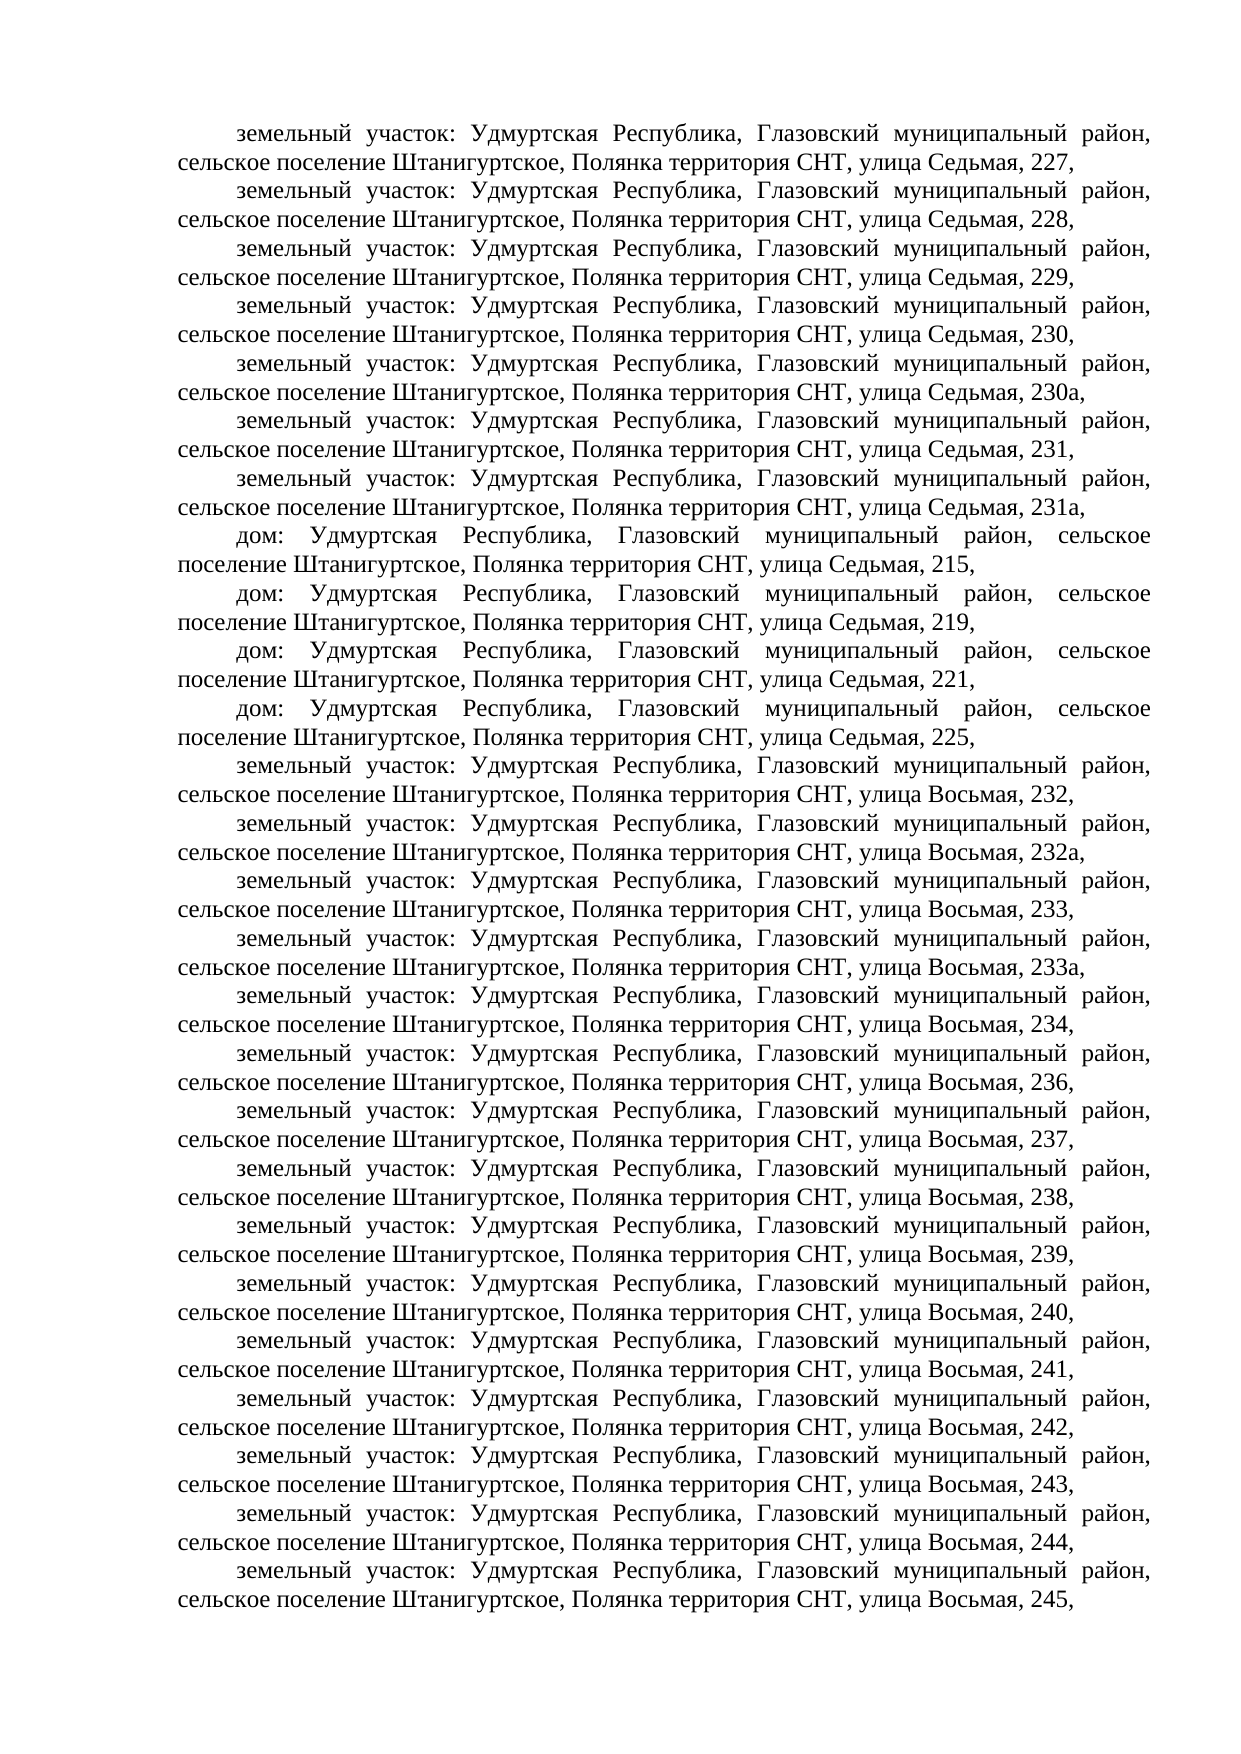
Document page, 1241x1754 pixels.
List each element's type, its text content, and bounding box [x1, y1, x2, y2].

text земельный участок: Удмуртская Республика, Глазовский муниципальный район, сельское поселение Штанигуртское, Полянка территория СНТ, улица Восьмая, 245, [177, 1556, 1152, 1613]
text земельный участок: Удмуртская Республика, Глазовский муниципальный район, сельское поселение Штанигуртское, Полянка территория СНТ, улица Восьмая, 232а, [177, 808, 1152, 866]
text земельный участок: Удмуртская Республика, Глазовский муниципальный район, сельское поселение Штанигуртское, Полянка территория СНТ, улица Восьмая, 242, [177, 1383, 1152, 1441]
text земельный участок: Удмуртская Республика, Глазовский муниципальный район, сельское поселение Штанигуртское, Полянка территория СНТ, улица Восьмая, 233а, [177, 923, 1152, 981]
text дом: Удмуртская Республика, Глазовский муниципальный район, сельское поселение Штанигуртское, Полянка территория СНТ, улица Седьмая, 219, [177, 578, 1152, 636]
text земельный участок: Удмуртская Республика, Глазовский муниципальный район, сельское поселение Штанигуртское, Полянка территория СНТ, улица Восьмая, 236, [177, 1038, 1152, 1096]
text земельный участок: Удмуртская Республика, Глазовский муниципальный район, сельское поселение Штанигуртское, Полянка территория СНТ, улица Восьмая, 239, [177, 1211, 1152, 1268]
text земельный участок: Удмуртская Республика, Глазовский муниципальный район, сельское поселение Штанигуртское, Полянка территория СНТ, улица Седьмая, 230а, [177, 348, 1152, 406]
text земельный участок: Удмуртская Республика, Глазовский муниципальный район, сельское поселение Штанигуртское, Полянка территория СНТ, улица Седьмая, 227, [177, 118, 1152, 176]
text земельный участок: Удмуртская Республика, Глазовский муниципальный район, сельское поселение Штанигуртское, Полянка территория СНТ, улица Восьмая, 233, [177, 866, 1152, 923]
text земельный участок: Удмуртская Республика, Глазовский муниципальный район, сельское поселение Штанигуртское, Полянка территория СНТ, улица Восьмая, 243, [177, 1441, 1152, 1498]
text земельный участок: Удмуртская Республика, Глазовский муниципальный район, сельское поселение Штанигуртское, Полянка территория СНТ, улица Седьмая, 229, [177, 233, 1152, 291]
text земельный участок: Удмуртская Республика, Глазовский муниципальный район, сельское поселение Штанигуртское, Полянка территория СНТ, улица Восьмая, 234, [177, 981, 1152, 1038]
text земельный участок: Удмуртская Республика, Глазовский муниципальный район, сельское поселение Штанигуртское, Полянка территория СНТ, улица Восьмая, 241, [177, 1326, 1152, 1383]
text земельный участок: Удмуртская Республика, Глазовский муниципальный район, сельское поселение Штанигуртское, Полянка территория СНТ, улица Восьмая, 232, [177, 751, 1152, 808]
text земельный участок: Удмуртская Республика, Глазовский муниципальный район, сельское поселение Штанигуртское, Полянка территория СНТ, улица Седьмая, 231, [177, 406, 1152, 463]
text земельный участок: Удмуртская Республика, Глазовский муниципальный район, сельское поселение Штанигуртское, Полянка территория СНТ, улица Седьмая, 230, [177, 291, 1152, 348]
text земельный участок: Удмуртская Республика, Глазовский муниципальный район, сельское поселение Штанигуртское, Полянка территория СНТ, улица Седьмая, 228, [177, 176, 1152, 233]
text земельный участок: Удмуртская Республика, Глазовский муниципальный район, сельское поселение Штанигуртское, Полянка территория СНТ, улица Восьмая, 237, [177, 1096, 1152, 1153]
text земельный участок: Удмуртская Республика, Глазовский муниципальный район, сельское поселение Штанигуртское, Полянка территория СНТ, улица Седьмая, 231а, [177, 463, 1152, 521]
text дом: Удмуртская Республика, Глазовский муниципальный район, сельское поселение Штанигуртское, Полянка территория СНТ, улица Седьмая, 215, [177, 521, 1152, 578]
text земельный участок: Удмуртская Республика, Глазовский муниципальный район, сельское поселение Штанигуртское, Полянка территория СНТ, улица Восьмая, 240, [177, 1268, 1152, 1326]
text земельный участок: Удмуртская Республика, Глазовский муниципальный район, сельское поселение Штанигуртское, Полянка территория СНТ, улица Восьмая, 244, [177, 1498, 1152, 1556]
text дом: Удмуртская Республика, Глазовский муниципальный район, сельское поселение Штанигуртское, Полянка территория СНТ, улица Седьмая, 221, [177, 636, 1152, 693]
text земельный участок: Удмуртская Республика, Глазовский муниципальный район, сельское поселение Штанигуртское, Полянка территория СНТ, улица Восьмая, 238, [177, 1153, 1152, 1211]
text дом: Удмуртская Республика, Глазовский муниципальный район, сельское поселение Штанигуртское, Полянка территория СНТ, улица Седьмая, 225, [177, 693, 1152, 751]
